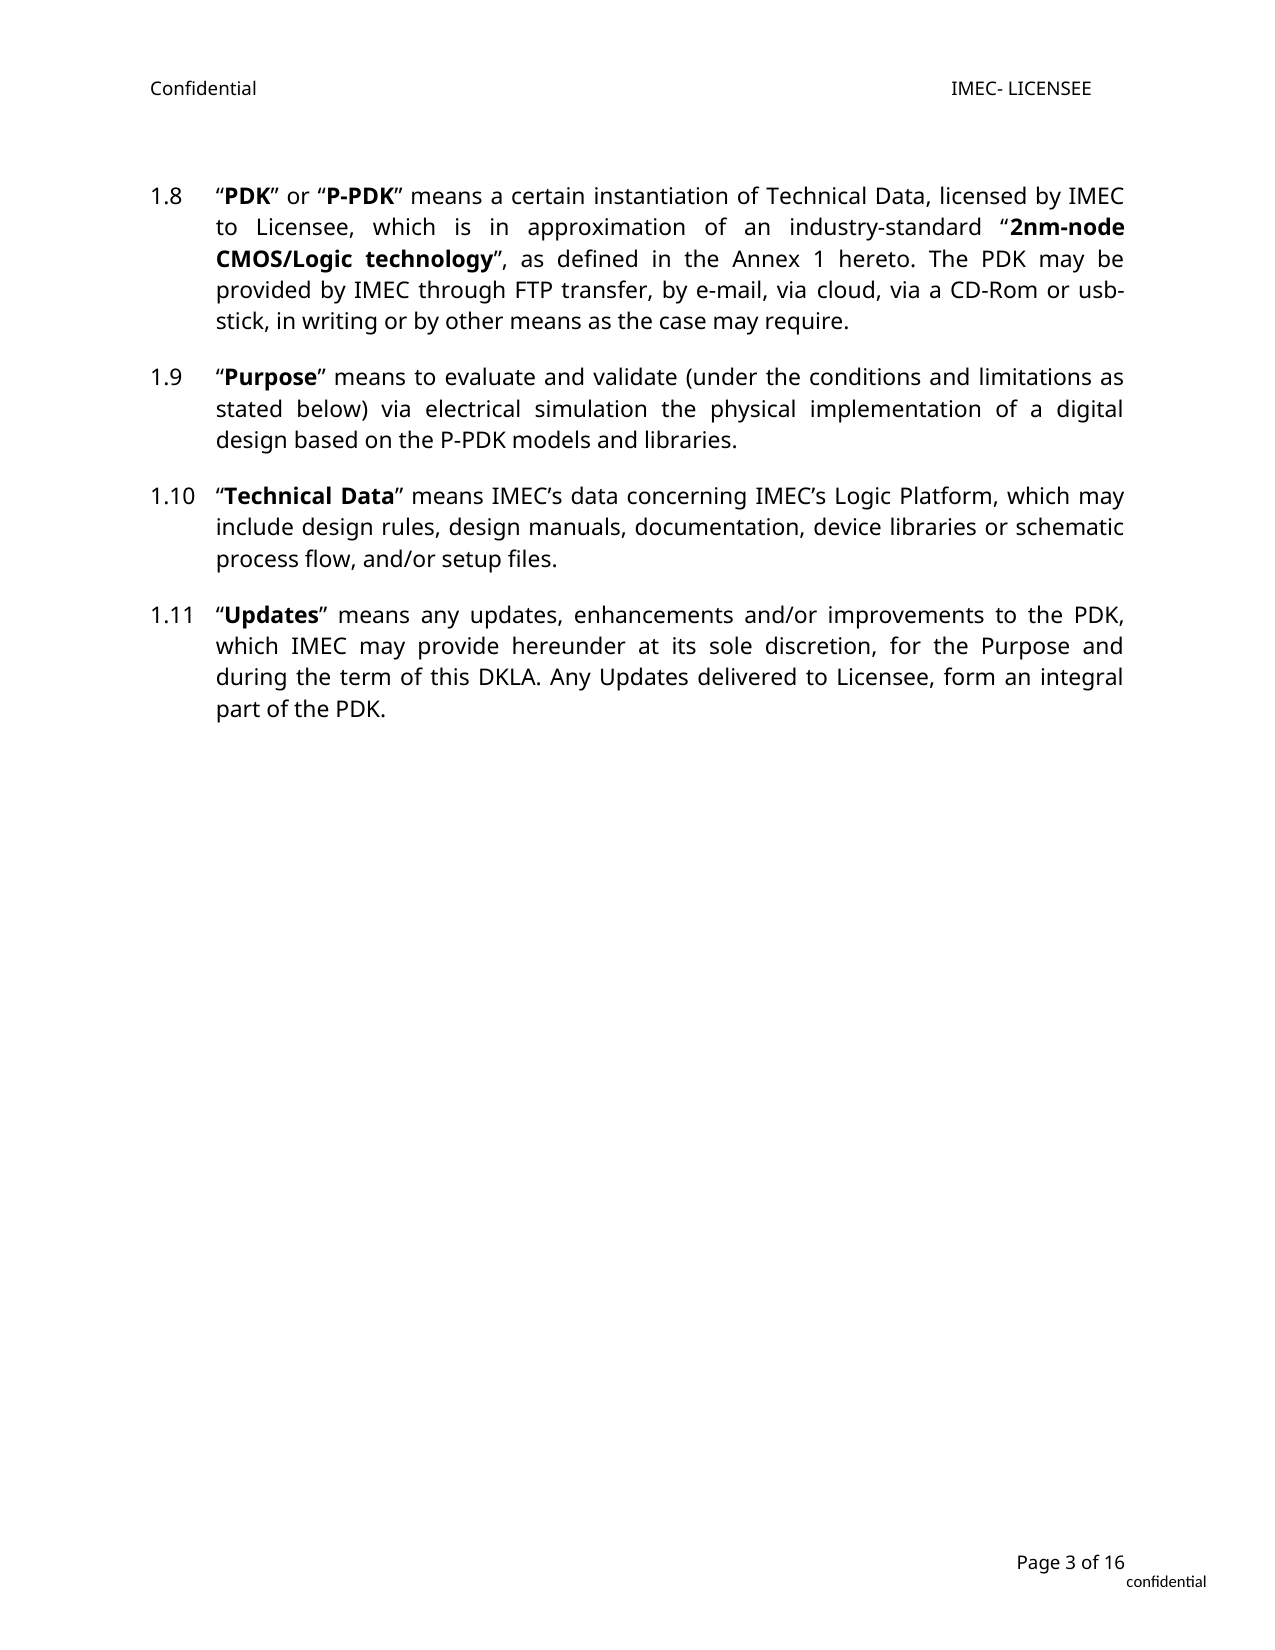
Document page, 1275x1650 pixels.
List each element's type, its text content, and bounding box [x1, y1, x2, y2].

list “Technical Data” means IMEC’s data concerning IMEC’s Logic Platform, which may include design rules, design manuals, documentation, device libraries or schematic process flow, and/or setup files. [150, 480, 1125, 574]
list “PDK” or “P-PDK” means a certain instantiation of Technical Data, licensed by IMEC to Licensee, which is in approximation of an industry-standard “2nm-node CMOS/Logic technology”, as defined in the Annex 1 hereto. The PDK may be provided by IMEC through FTP transfer, by e-mail, via cloud, via a CD-Rom or usb-stick, in writing or by other means as the case may require. [150, 180, 1125, 336]
list “Updates” means any updates, enhancements and/or improvements to the PDK, which IMEC may provide hereunder at its sole discretion, for the Purpose and during the term of this DKLA. Any Updates delivered to Licensee, form an integral part of the PDK. [150, 599, 1125, 724]
list “Purpose” means to evaluate and validate (under the conditions and limitations as stated below) via electrical simulation the physical implementation of a digital design based on the P-PDK models and libraries. [150, 361, 1125, 455]
